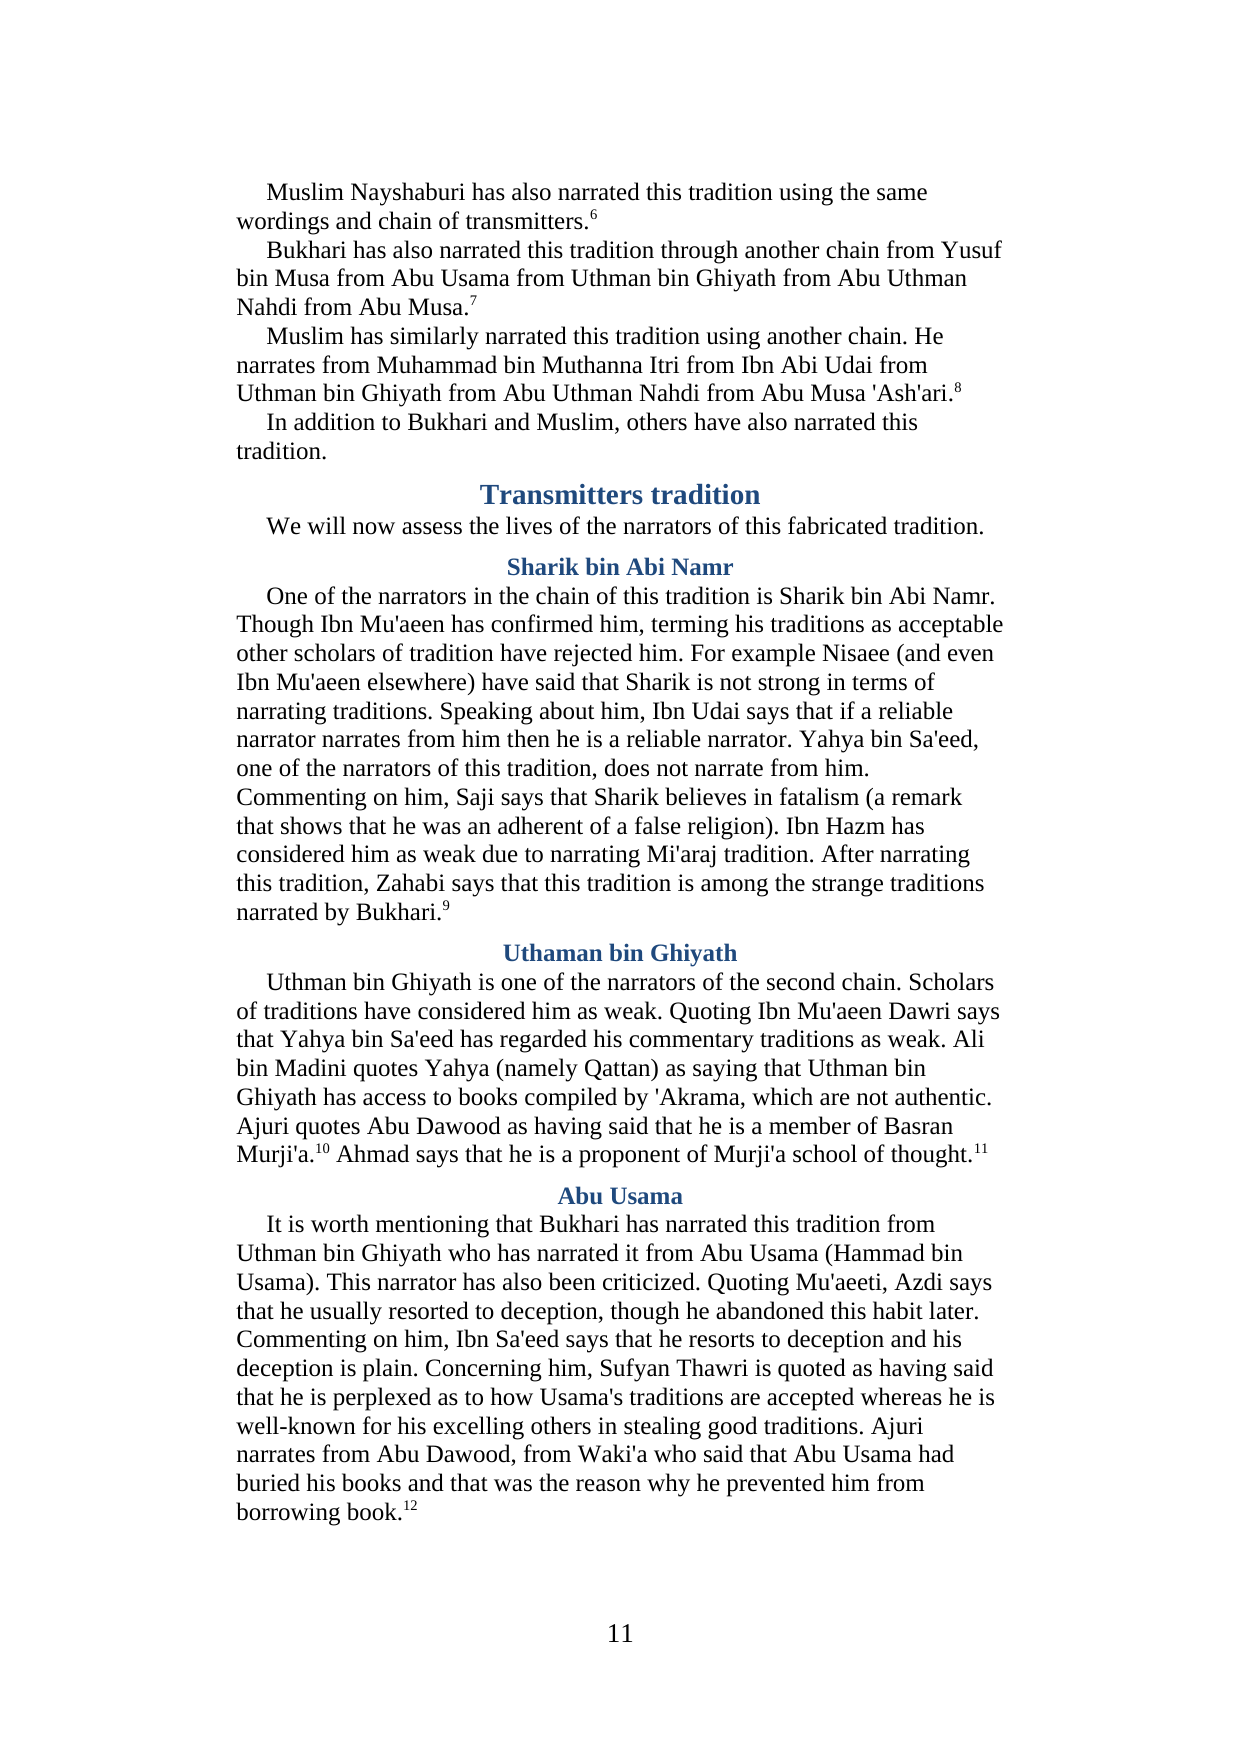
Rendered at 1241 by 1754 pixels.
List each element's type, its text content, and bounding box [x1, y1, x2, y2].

text It is worth mentioning that Bukhari has narrated this tradition from Uthman bin Ghiyath who has narrated it from Abu Usama (Hammad bin Usama). This narrator has also been criticized. Quoting Mu'aeeti, Azdi says that he usually resorted to deception, though he abandoned this habit later. Commenting on him, Ibn Sa'eed says that he resorts to deception and his deception is plain. Concerning him, Sufyan Thawri is quoted as having said that he is perplexed as to how Usama's traditions are accepted whereas he is well-known for his excelling others in stealing good traditions. Ajuri narrates from Abu Dawood, from Waki'a who said that Abu Usama had buried his books and that was the reason why he prevented him from borrowing book. [236, 1209, 1004, 1526]
text Muslim Nayshaburi has also narrated this tradition using the same wordings and chain of transmitters. [236, 177, 1004, 235]
text Muslim has similarly narrated this tradition using another chain. He narrates from Muhammad bin Muthanna Itri from Ibn Abi Udai from Uthman bin Ghiyath from Abu Uthman Nahdi from Abu Musa 'Ash'ari. [236, 321, 1004, 407]
text In addition to Bukhari and Muslim, others have also narrated this tradition. [236, 407, 1004, 465]
subtitle Abu Usama [236, 1181, 1004, 1209]
subtitle Sharik bin Abi Namr [236, 552, 1004, 581]
text We will now assess the lives of the narrators of this fabricated tradition. [236, 511, 1004, 539]
text One of the narrators in the chain of this tradition is Sharik bin Abi Namr. Though Ibn Mu'aeen has confirmed him, terming his traditions as acceptable other scholars of tradition have rejected him. For example Nisaee (and even Ibn Mu'aeen elsewhere) have said that Sharik is not strong in terms of narrating traditions. Speaking about him, Ibn Udai says that if a reliable narrator narrates from him then he is a reliable narrator. Yahya bin Sa'eed, one of the narrators of this tradition, does not narrate from him. Commenting on him, Saji says that Sharik believes in fatalism (a remark that shows that he was an adherent of a false religion). Ibn Hazm has considered him as weak due to narrating Mi'araj tradition. After narrating this tradition, Zahabi says that this tradition is among the strange traditions narrated by Bukhari. [236, 581, 1004, 926]
text Bukhari has also narrated this tradition through another chain from Yusuf bin Musa from Abu Usama from Uthman bin Ghiyath from Abu Uthman Nahdi from Abu Musa. [236, 235, 1004, 321]
subtitle Transmitters tradition [236, 477, 1004, 511]
text Uthman bin Ghiyath is one of the narrators of the second chain. Scholars of traditions have considered him as weak. Quoting Ibn Mu'aeen Dawri says that Yahya bin Sa'eed has regarded his commentary traditions as weak. Ali bin Madini quotes Yahya (namely Qattan) as saying that Uthman bin Ghiyath has access to books compiled by 'Akrama, which are not authentic. Ajuri quotes Abu Dawood as having said that he is a member of Basran Murji'a. Ahmad says that he is a proponent of Murji'a school of thought. [236, 967, 1004, 1168]
subtitle Uthaman bin Ghiyath [236, 938, 1004, 967]
